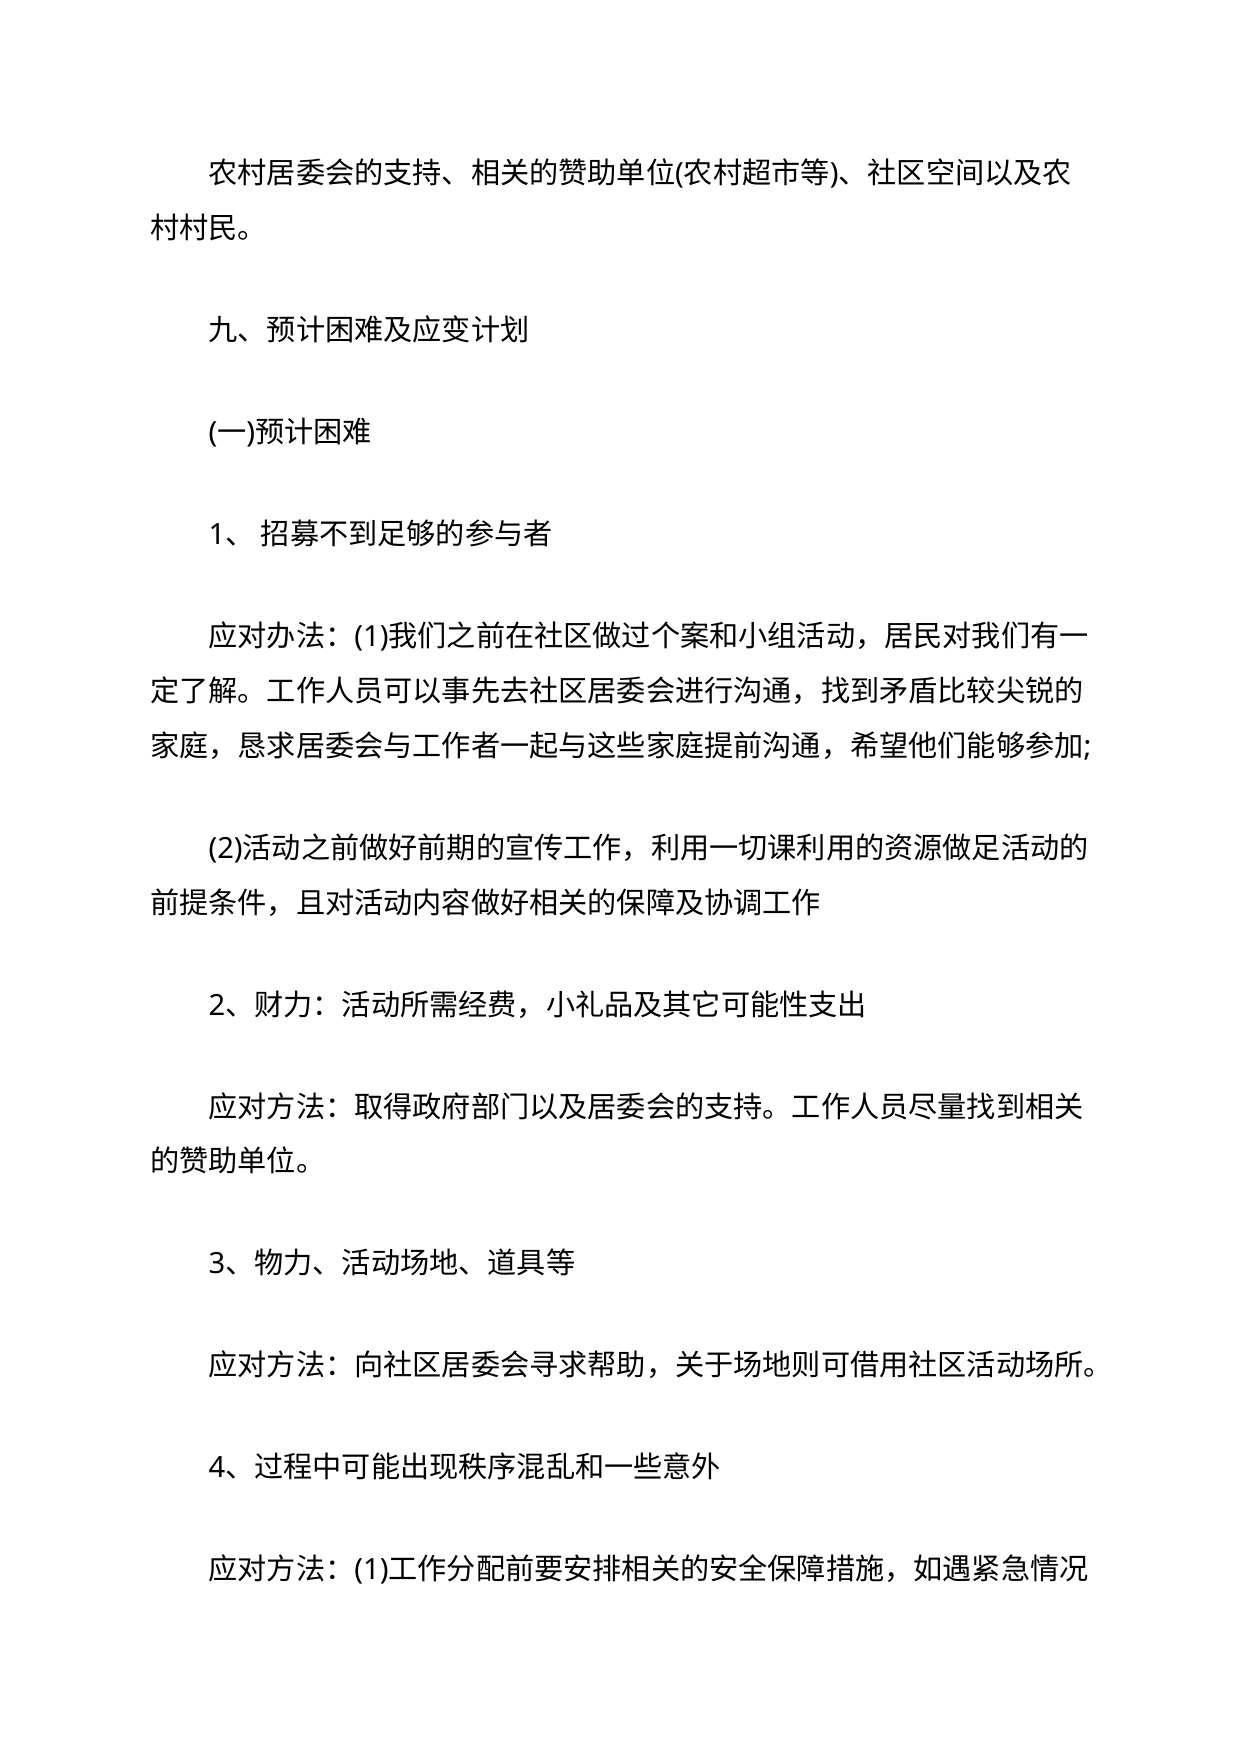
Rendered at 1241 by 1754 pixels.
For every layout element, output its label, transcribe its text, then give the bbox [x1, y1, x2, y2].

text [150, 1546, 1090, 1588]
text (一)预计困难 [150, 408, 1090, 451]
text (2)活动之前做好前期的宣传工作，利用一切课利用的资源做足活动的前提条件，且对活动内容做好相关的保障及协调工作 [150, 824, 1090, 922]
text 应对方法：取得政府部门以及居委会的支持。工作人员尽量找到相关的赞助单位。 [150, 1083, 1090, 1180]
text 1、 招募不到足够的参与者 [150, 511, 1090, 553]
text 2、财力：活动所需经费，小礼品及其它可能性支出 [150, 981, 1090, 1023]
text 4、过程中可能出现秩序混乱和一些意外 [150, 1443, 1090, 1486]
text 农村居委会的支持、相关的赞助单位(农村超市等)、社区空间以及农村村民。 [150, 150, 1090, 247]
text 应对方法：向社区居委会寻求帮助，关于场地则可借用社区活动场所。 [150, 1342, 1090, 1384]
text 九、预计困难及应变计划 [150, 307, 1090, 349]
text 3、物力、活动场地、道具等 [150, 1240, 1090, 1282]
text 应对办法：(1)我们之前在社区做过个案和小组活动，居民对我们有一定了解。工作人员可以事先去社区居委会进行沟通，找到矛盾比较尖锐的家庭，恳求居委会与工作者一起与这些家庭提前沟通，希望他们能够参加; [150, 612, 1090, 765]
